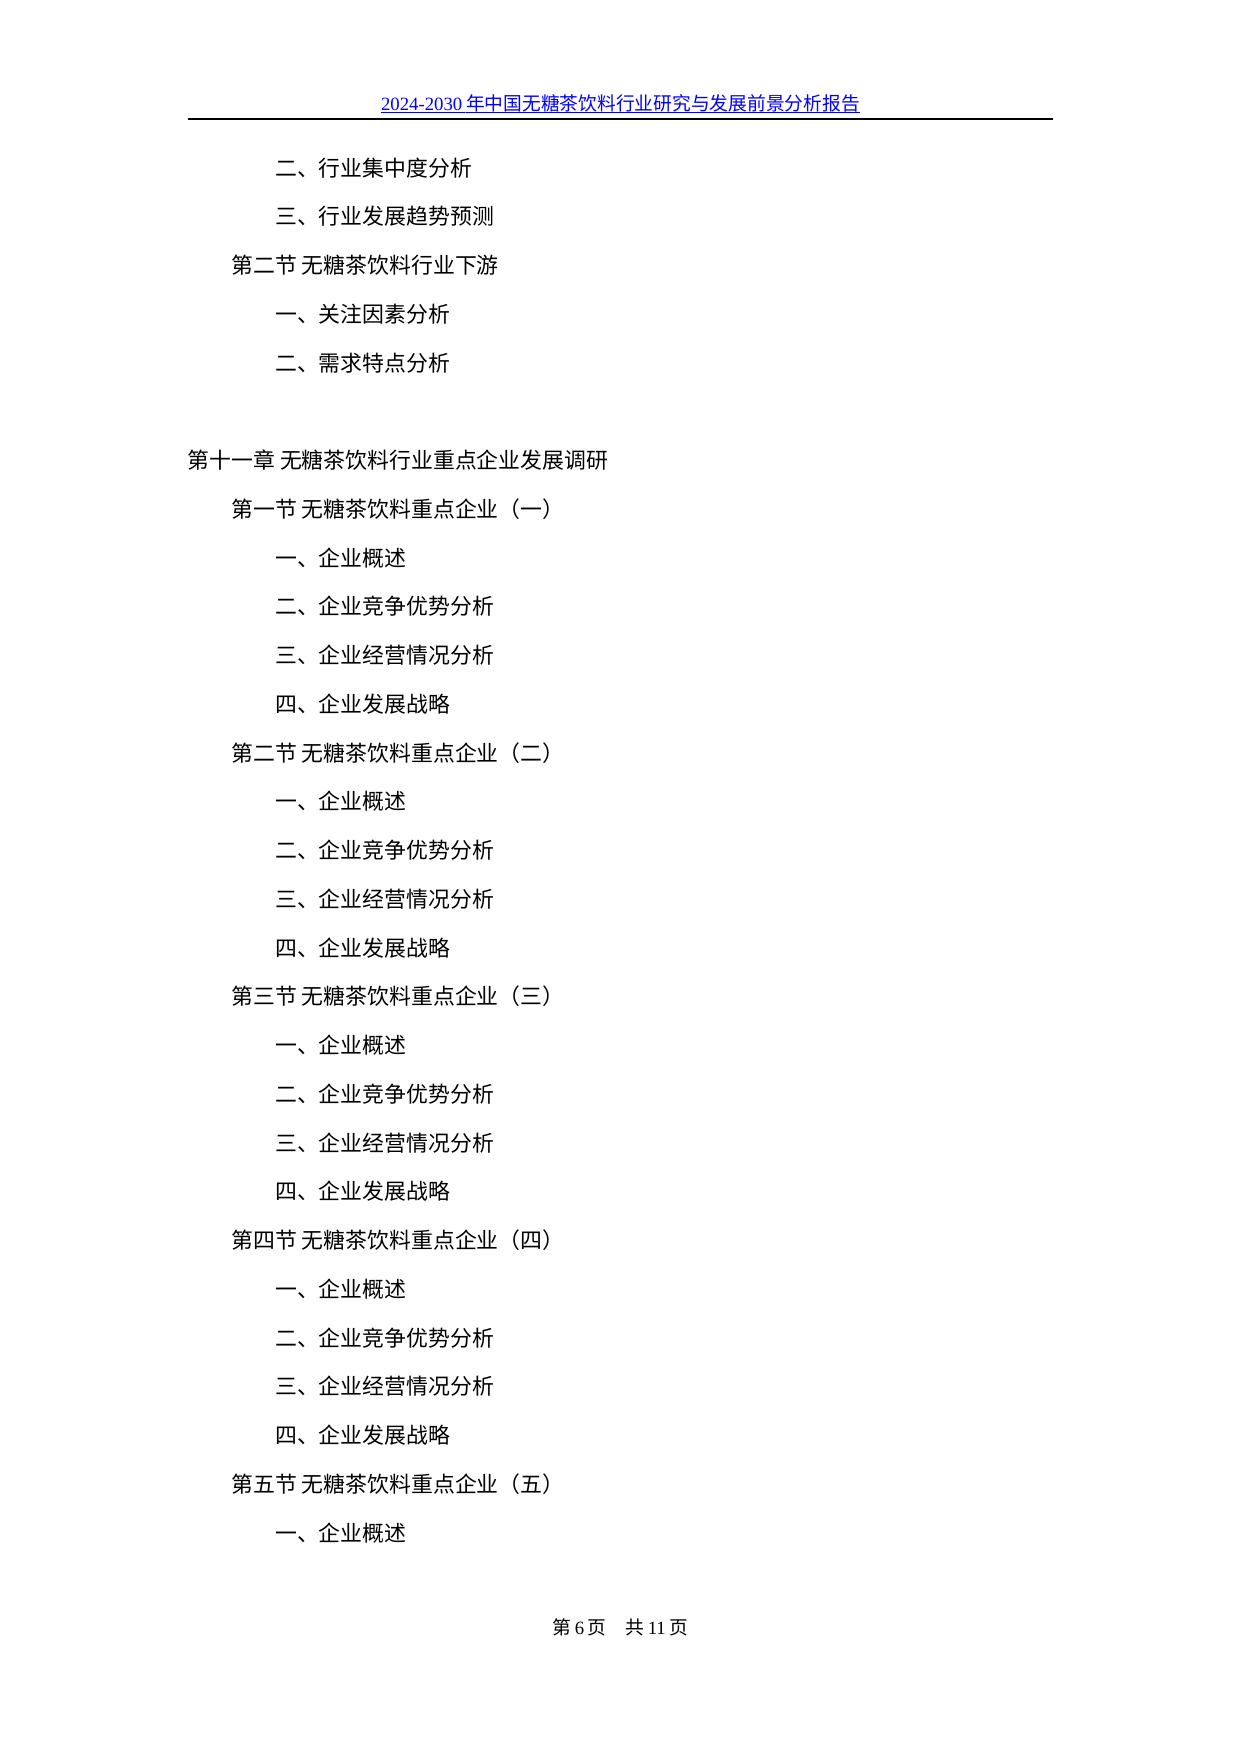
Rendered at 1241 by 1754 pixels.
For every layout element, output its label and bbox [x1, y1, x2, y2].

text [187, 150, 1053, 1548]
